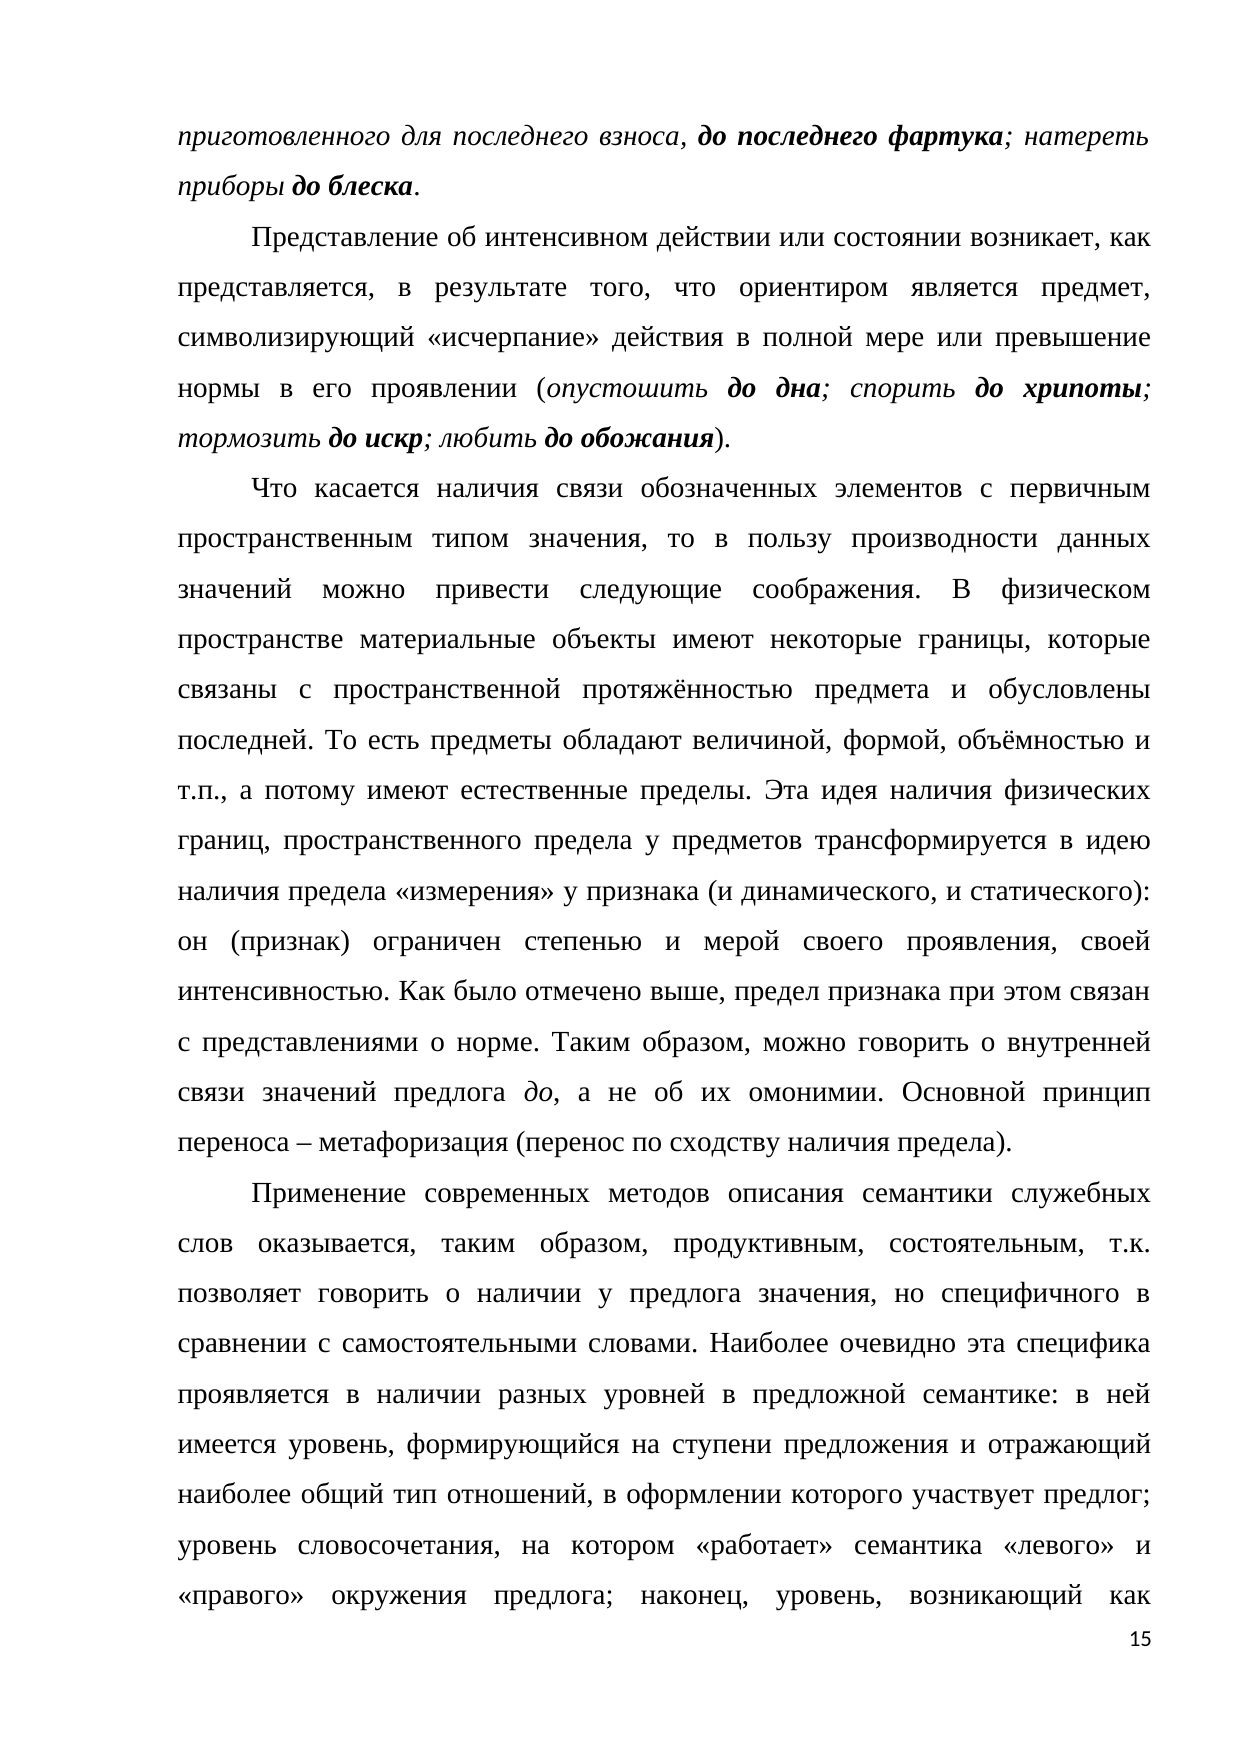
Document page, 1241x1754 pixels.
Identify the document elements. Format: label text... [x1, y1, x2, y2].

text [177, 1175, 1152, 1611]
text Что касается наличия связи обозначенных элементов с первичным пространственным типом значения, то в пользу производности данных значений можно привести следующие соображения. В физическом пространстве материальные объекты имеют некоторые границы, которые связаны с пространственной протяжённостью предмета и обусловлены последней. То есть предметы обладают величиной, формой, объёмностью и т.п., а потому имеют естественные пределы. Эта идея наличия физических границ, пространственного предела у предметов трансформируется в идею наличия предела «измерения» у признака (и динамического, и статического): он (признак) ограничен степенью и мерой своего проявления, своей интенсивностью. Как было отмечено выше, предел признака при этом связан с представлениями о норме. Таким образом, можно говорить о внутренней связи значений предлога до, а не об их омонимии. Основной принцип переноса – метафоризация (перенос по сходству наличия предела). [177, 470, 1152, 1158]
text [177, 118, 1152, 202]
text Представление об интенсивном действии или состоянии возникает, как представляется, в результате того, что ориентиром является предмет, символизирующий «исчерпание» действия в полной мере или превышение нормы в его проявлении (опустошить до дна; спорить до хрипоты; тормозить до искр; любить до обожания). [177, 219, 1152, 453]
